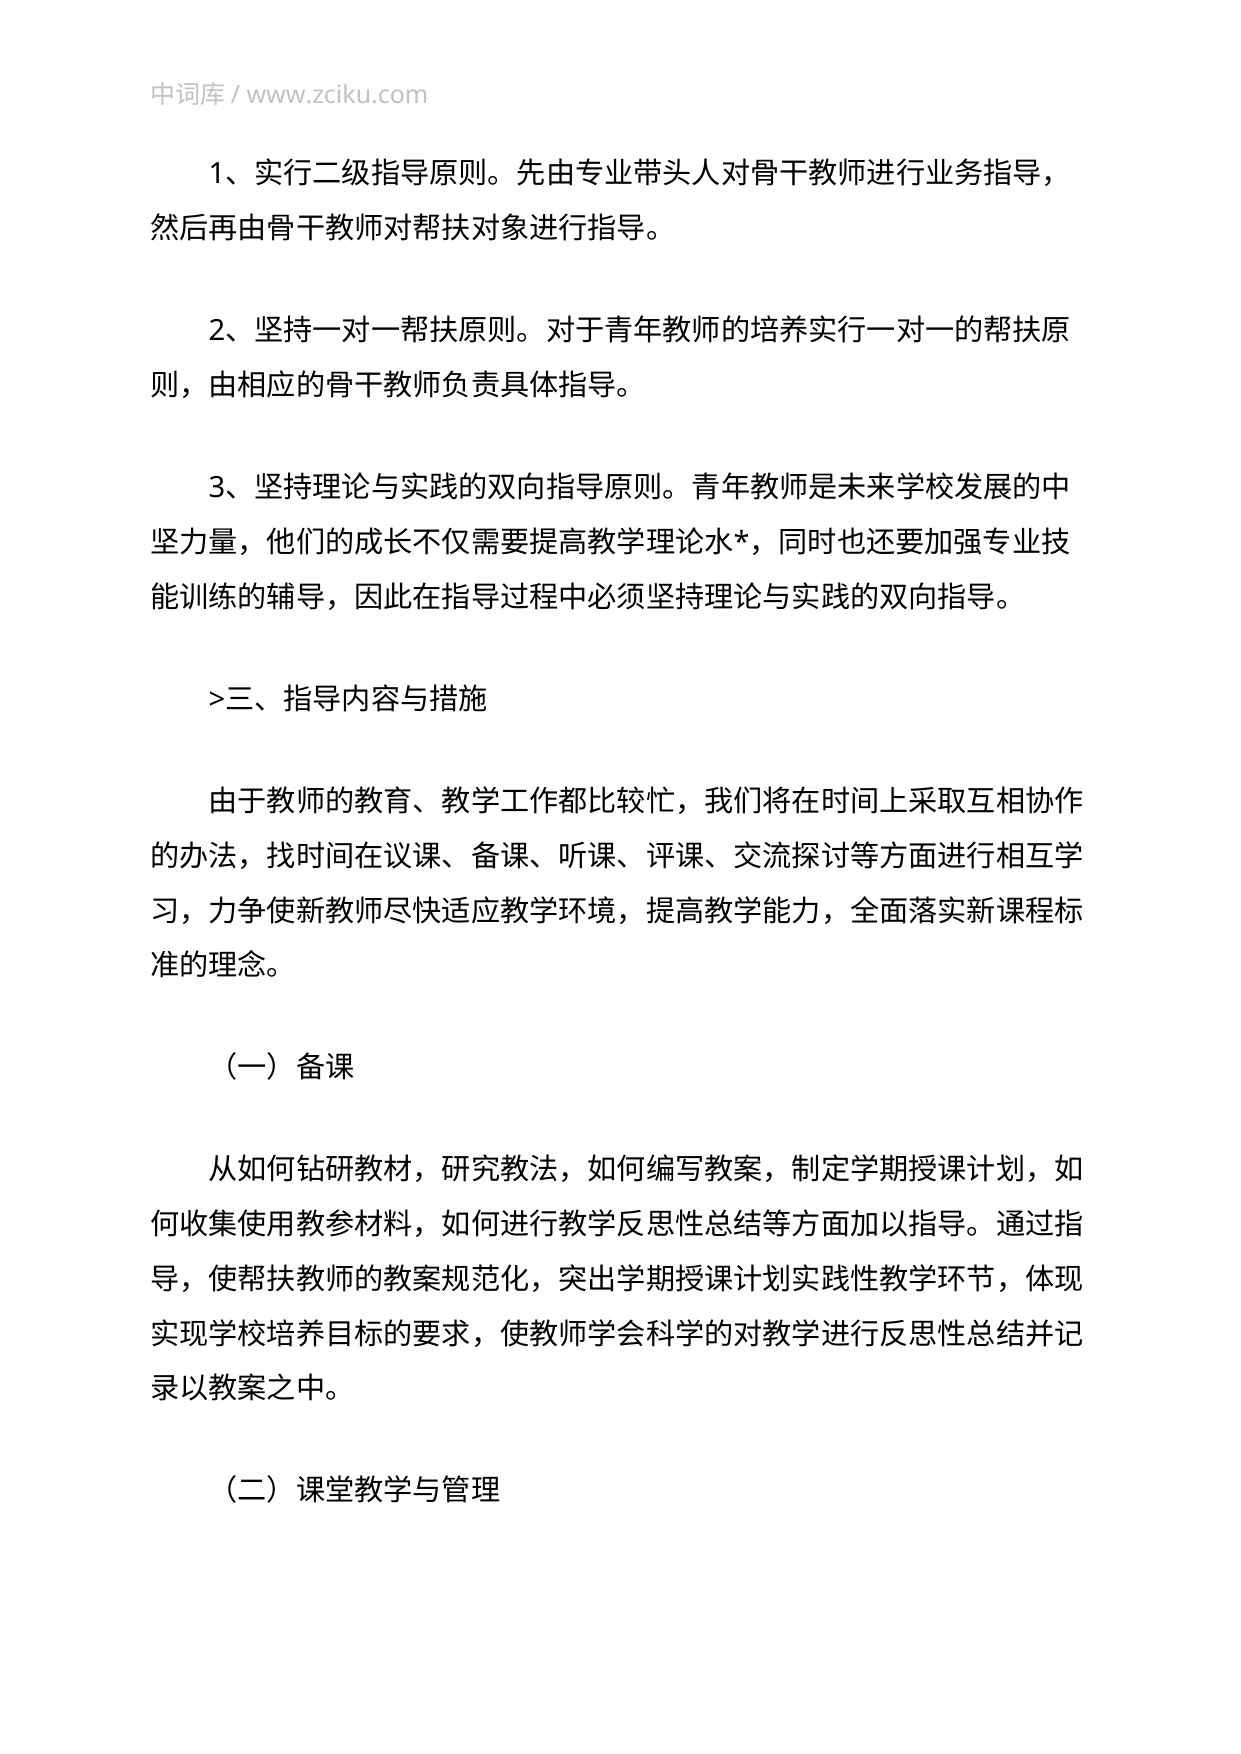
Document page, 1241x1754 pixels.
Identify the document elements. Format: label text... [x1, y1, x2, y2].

text >三、指导内容与措施 [150, 675, 1090, 718]
text 3、坚持理论与实践的双向指导原则。青年教师是未来学校发展的中坚力量，他们的成长不仅需要提高教学理论水*，同时也还要加强专业技能训练的辅导，因此在指导过程中必须坚持理论与实践的双向指导。 [150, 463, 1090, 616]
text 从如何钻研教材，研究教法，如何编写教案，制定学期授课计划，如何收集使用教参材料，如何进行教学反思性总结等方面加以指导。通过指导，使帮扶教师的教案规范化，突出学期授课计划实践性教学环节，体现实现学校培养目标的要求，使教师学会科学的对教学进行反思性总结并记录以教案之中。 [150, 1146, 1090, 1407]
text 1、实行二级指导原则。先由专业带头人对骨干教师进行业务指导，然后再由骨干教师对帮扶对象进行指导。 [150, 150, 1090, 247]
text 2、坚持一对一帮扶原则。对于青年教师的培养实行一对一的帮扶原则，由相应的骨干教师负责具体指导。 [150, 307, 1090, 404]
text 由于教师的教育、教学工作都比较忙，我们将在时间上采取互相协作的办法，找时间在议课、备课、听课、评课、交流探讨等方面进行相互学习，力争使新教师尽快适应教学环境，提高教学能力，全面落实新课程标准的理念。 [150, 777, 1090, 984]
text （二）课堂教学与管理 [150, 1467, 1090, 1509]
text （一）备课 [150, 1044, 1090, 1086]
